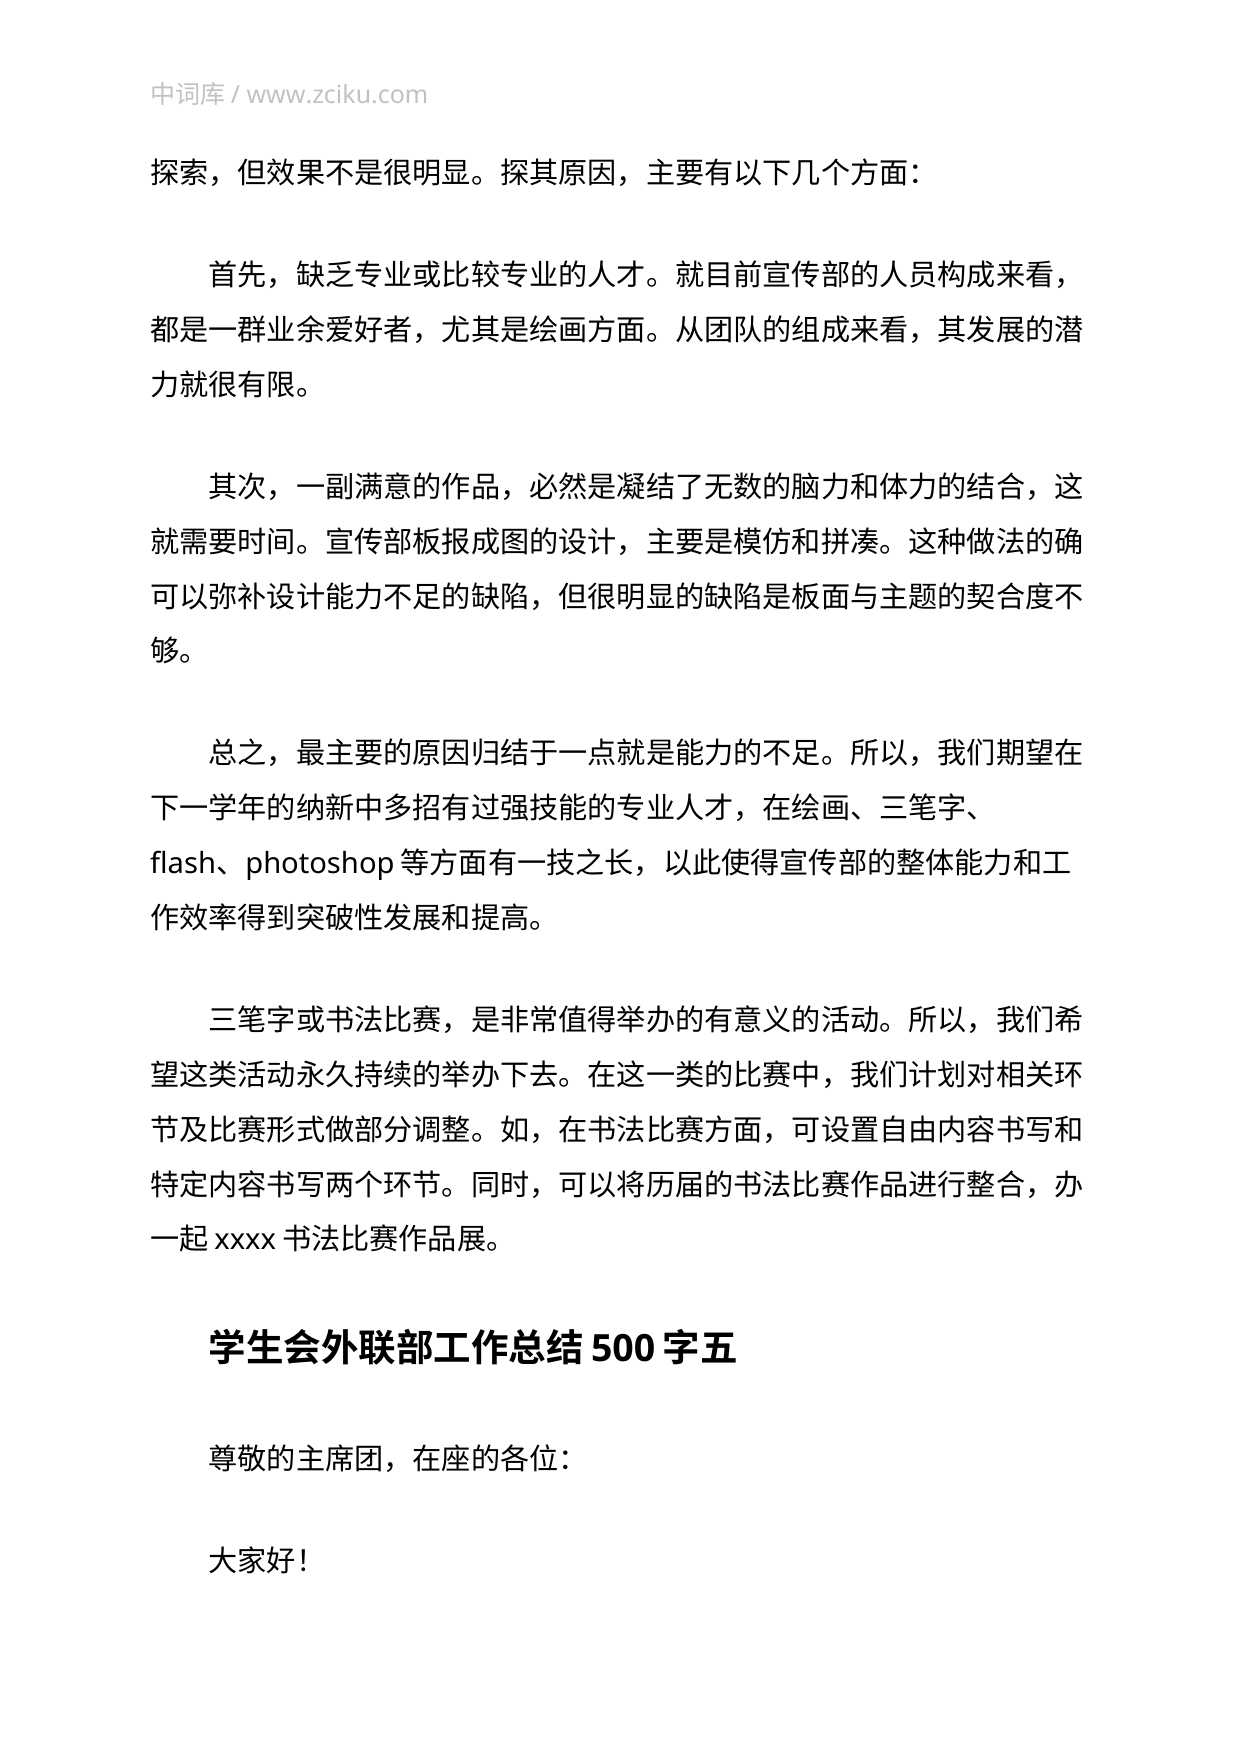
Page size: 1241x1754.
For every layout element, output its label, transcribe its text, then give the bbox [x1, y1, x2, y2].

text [150, 150, 1090, 192]
text 总之，最主要的原因归结于一点就是能力的不足。所以，我们期望在下一学年的纳新中多招有过强技能的专业人才，在绘画、三笔字、flash、photoshop等方面有一技之长，以此使得宣传部的整体能力和工作效率得到突破性发展和提高。 [150, 730, 1090, 937]
text 三笔字或书法比赛，是非常值得举办的有意义的活动。所以，我们希望这类活动永久持续的举办下去。在这一类的比赛中，我们计划对相关环节及比赛形式做部分调整。如，在书法比赛方面，可设置自由内容书写和特定内容书写两个环节。同时，可以将历届的书法比赛作品进行整合，办一起xxxx书法比赛作品展。 [150, 996, 1090, 1258]
text 首先，缺乏专业或比较专业的人才。就目前宣传部的人员构成来看，都是一群业余爱好者，尤其是绘画方面。从团队的组成来看，其发展的潜力就很有限。 [150, 252, 1090, 404]
text 学生会外联部工作总结500字五 [150, 1318, 1090, 1372]
text 尊敬的主席团，在座的各位： [150, 1436, 1090, 1478]
text 大家好！ [150, 1537, 1090, 1579]
text 其次，一副满意的作品，必然是凝结了无数的脑力和体力的结合，这就需要时间。宣传部板报成图的设计，主要是模仿和拼凑。这种做法的确可以弥补设计能力不足的缺陷，但很明显的缺陷是板面与主题的契合度不够。 [150, 463, 1090, 670]
